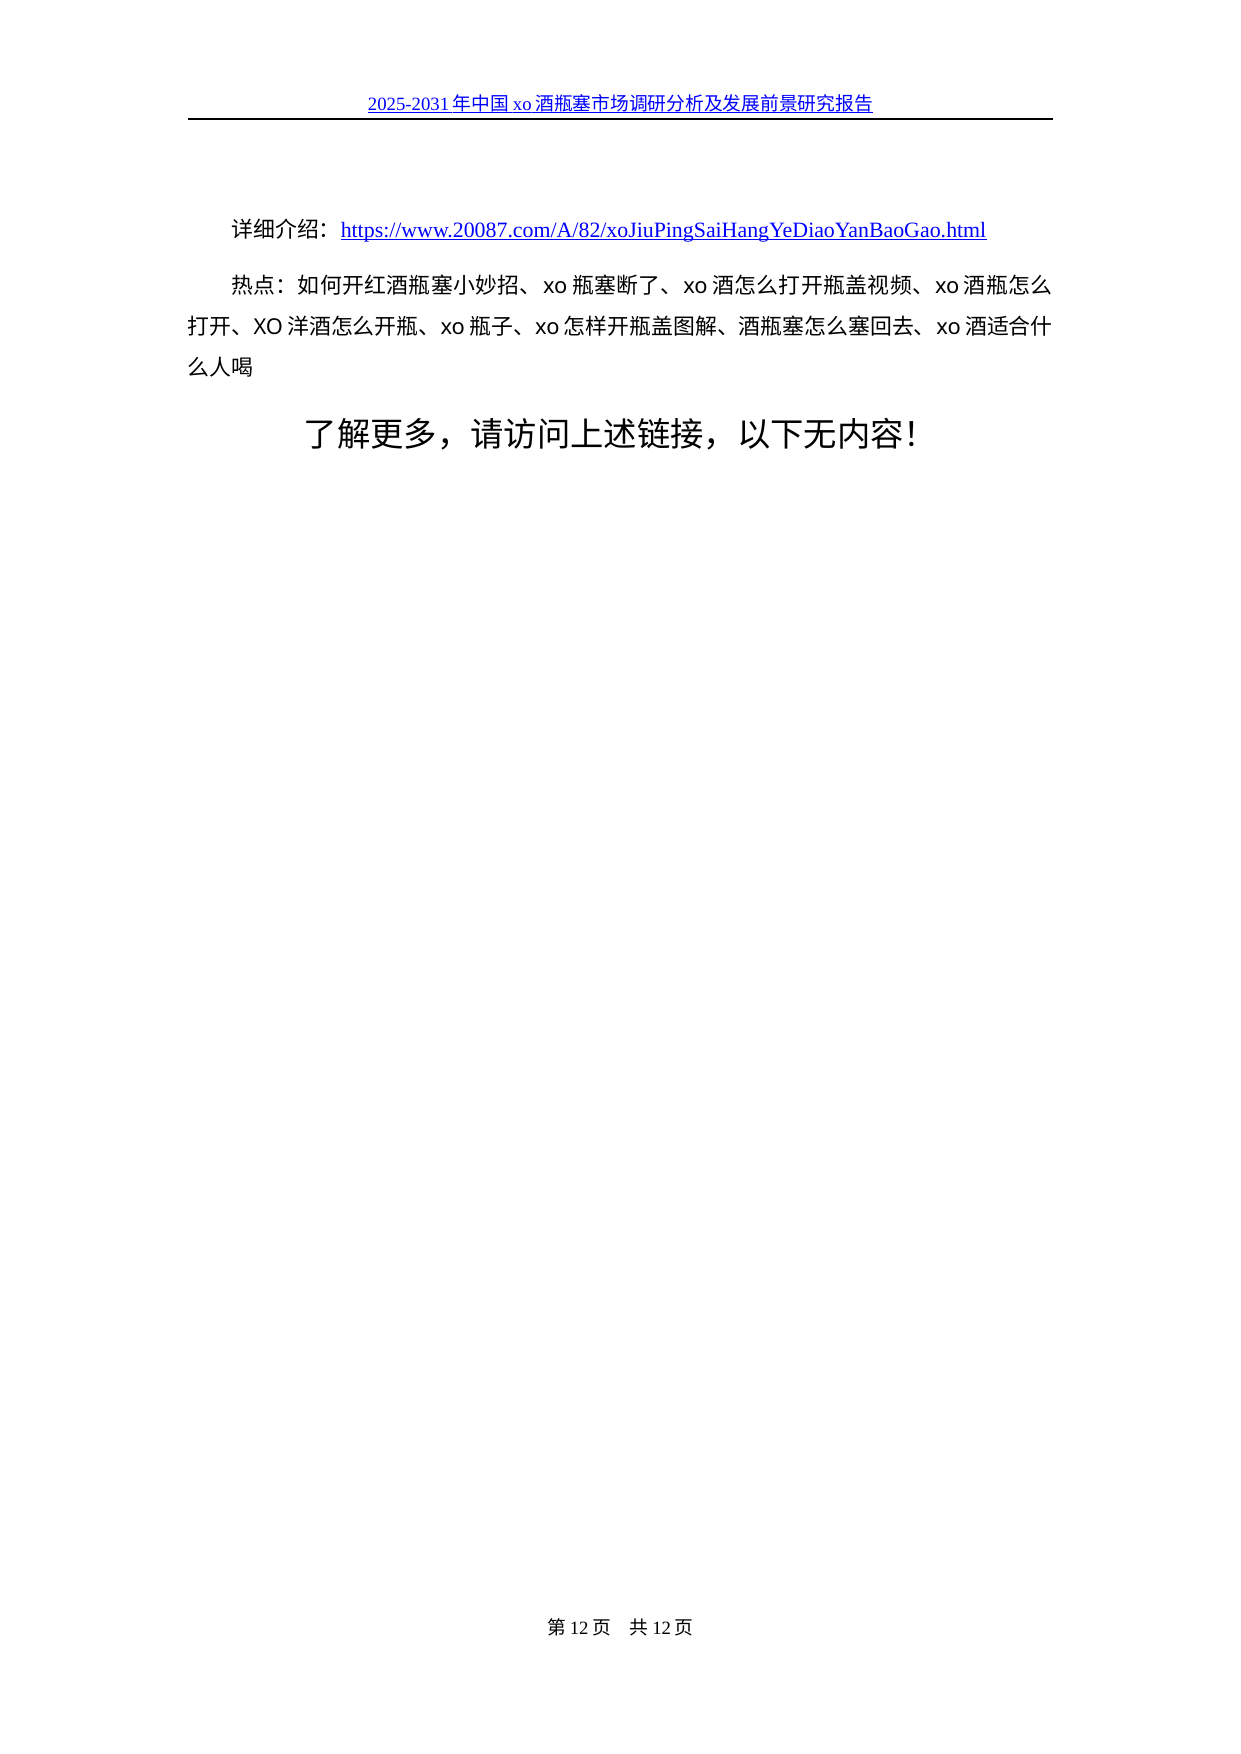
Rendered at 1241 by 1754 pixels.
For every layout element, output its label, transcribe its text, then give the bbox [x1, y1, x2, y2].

text 热点：如何开红酒瓶塞小妙招、xo瓶塞断了、xo酒怎么打开瓶盖视频、xo酒瓶怎么打开、XO洋酒怎么开瓶、xo瓶子、xo怎样开瓶盖图解、酒瓶塞怎么塞回去、xo酒适合什么人喝 [187, 268, 1053, 382]
text 详细介绍：https://www.20087.com/A/82/xoJiuPingSaiHangYeDiaoYanBaoGao.html [187, 212, 1053, 244]
title 了解更多，请访问上述链接，以下无内容！ [187, 399, 1053, 464]
